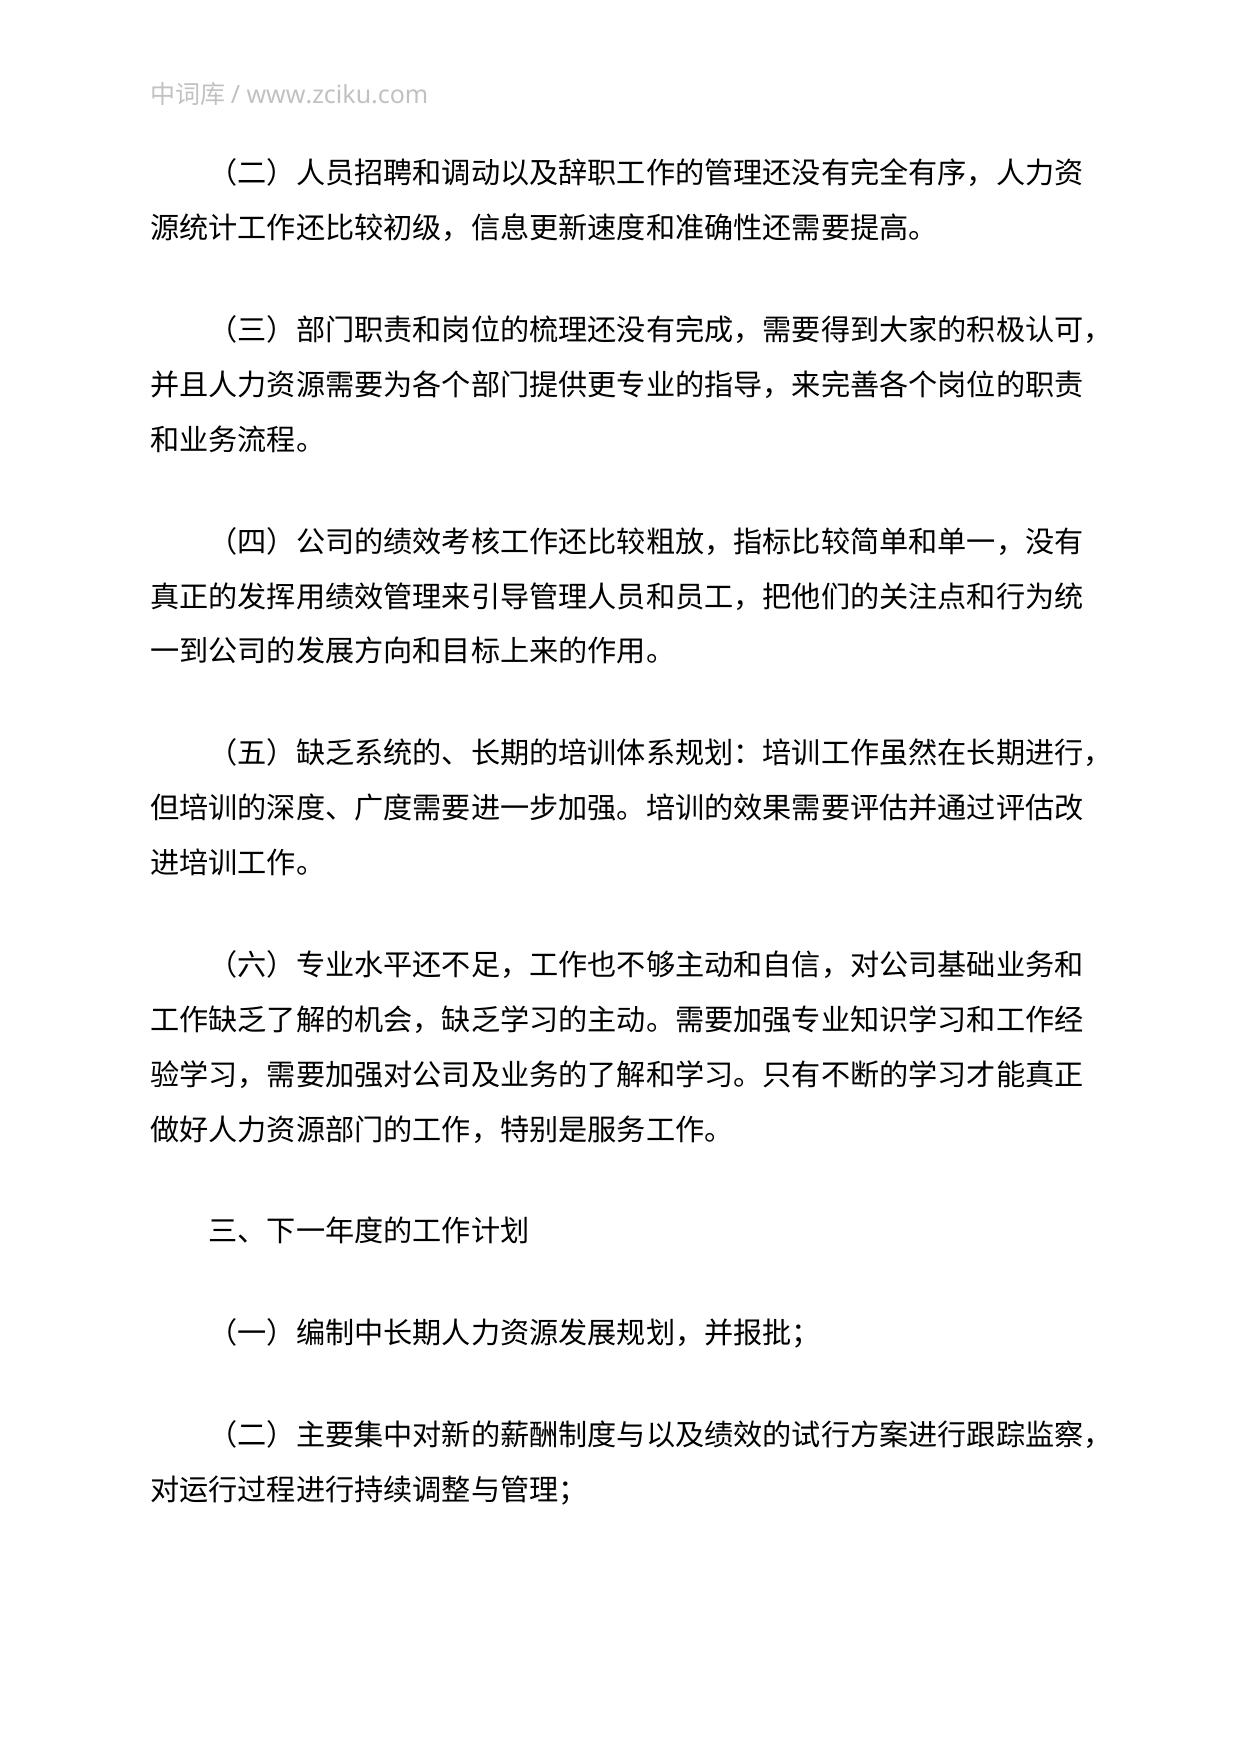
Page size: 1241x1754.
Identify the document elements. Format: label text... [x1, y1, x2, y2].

text （二）主要集中对新的薪酬制度与以及绩效的试行方案进行跟踪监察，对运行过程进行持续调整与管理； [150, 1411, 1090, 1508]
text （二）人员招聘和调动以及辞职工作的管理还没有完全有序，人力资源统计工作还比较初级，信息更新速度和准确性还需要提高。 [150, 150, 1090, 247]
text （四）公司的绩效考核工作还比较粗放，指标比较简单和单一，没有真正的发挥用绩效管理来引导管理人员和员工，把他们的关注点和行为统一到公司的发展方向和目标上来的作用。 [150, 518, 1090, 670]
text 三、下一年度的工作计划 [150, 1208, 1090, 1250]
text （六）专业水平还不足，工作也不够主动和自信，对公司基础业务和工作缺乏了解的机会，缺乏学习的主动。需要加强专业知识学习和工作经验学习，需要加强对公司及业务的了解和学习。只有不断的学习才能真正做好人力资源部门的工作，特别是服务工作。 [150, 941, 1090, 1148]
text （一）编制中长期人力资源发展规划，并报批； [150, 1309, 1090, 1352]
text （三）部门职责和岗位的梳理还没有完成，需要得到大家的积极认可，并且人力资源需要为各个部门提供更专业的指导，来完善各个岗位的职责和业务流程。 [150, 307, 1090, 459]
text （五）缺乏系统的、长期的培训体系规划：培训工作虽然在长期进行，但培训的深度、广度需要进一步加强。培训的效果需要评估并通过评估改进培训工作。 [150, 730, 1090, 882]
